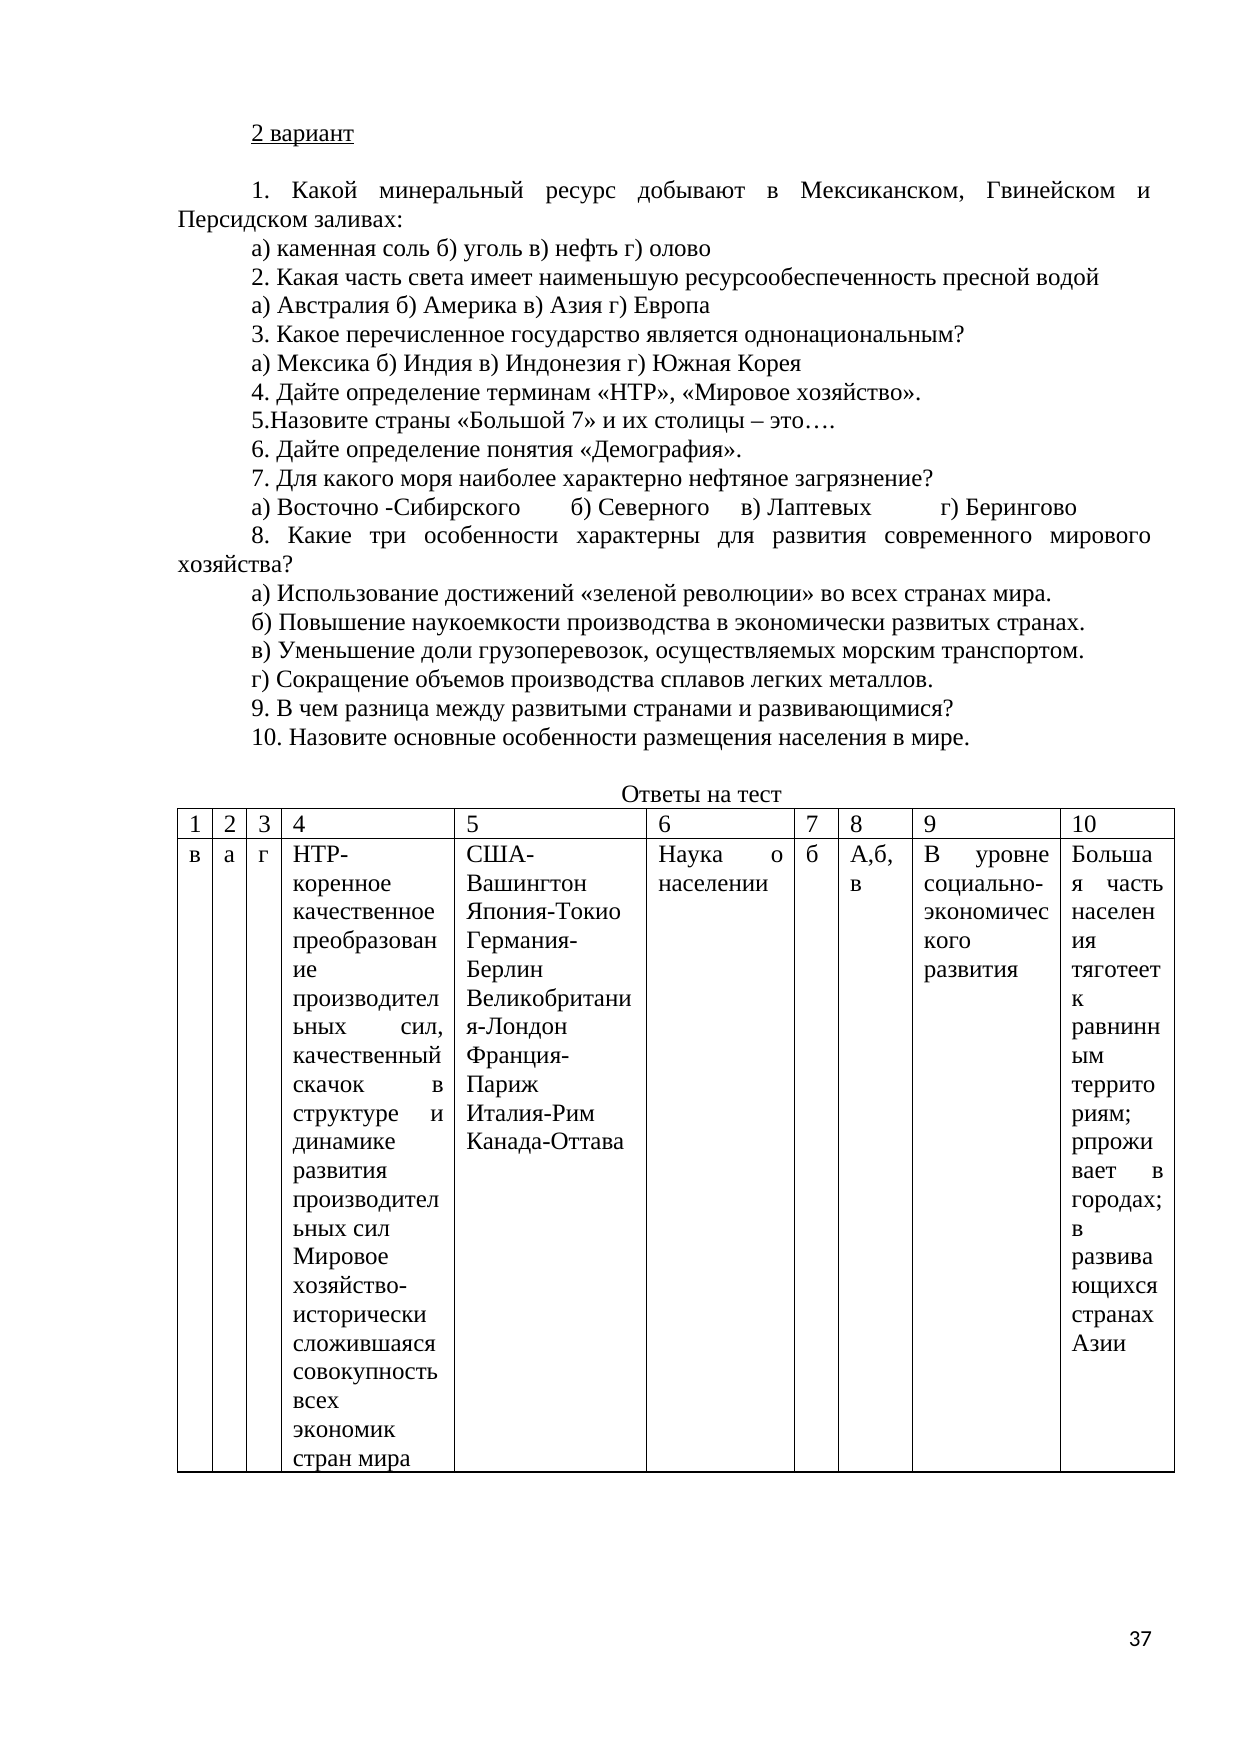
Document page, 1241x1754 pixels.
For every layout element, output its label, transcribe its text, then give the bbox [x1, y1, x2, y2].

table_header 8 [839, 809, 912, 838]
table_header 3 [247, 809, 281, 838]
table_header 2 [213, 809, 246, 838]
text а) каменная соль б) уголь в) нефть г) олово [177, 233, 1152, 262]
text 2 вариант [177, 118, 1152, 147]
table_cell Большая часть населения тяготеет к равнинным территориям; рпроживает в городах; в развивающихся странах Азии [1061, 839, 1174, 1471]
text 3. Какое перечисленное государство является однонациональным? [177, 319, 1152, 348]
table_header 9 [913, 809, 1060, 838]
text б) Повышение наукоемкости производства в экономически развитых странах. [177, 607, 1152, 636]
text 1. Какой минеральный ресурс добывают в Мексиканском, Гвинейском и Персидском заливах: [177, 176, 1152, 233]
table_cell г [247, 839, 281, 1471]
text а) Мексика б) Индия в) Индонезия г) Южная Корея [177, 348, 1152, 377]
text 4. Дайте определение терминам «НТР», «Мировое хозяйство». [177, 377, 1152, 406]
table_header 1 [178, 809, 212, 838]
table_cell а [213, 839, 246, 1471]
text 6. Дайте определение понятия «Демография». [177, 434, 1152, 463]
table_cell б [795, 839, 838, 1471]
table_header 6 [647, 809, 794, 838]
text 2. Какая часть света имеет наименьшую ресурсообеспеченность пресной водой [177, 262, 1152, 291]
text в) Уменьшение доли грузоперевозок, осуществляемых морским транспортом. [177, 636, 1152, 664]
text 9. В чем разница между развитыми странами и развивающимися? [177, 693, 1152, 722]
table_cell НТР- коренное качественное преобразование производительных сил, качественный скачок в структуре и динамике развития производительных сил Мировое хозяйство- исторически сложившаяся совокупность всех экономик стран мира [282, 839, 454, 1471]
table_cell в [178, 839, 212, 1471]
table_cell Наука о населении [647, 839, 794, 1471]
text Ответы на тест [177, 779, 1152, 808]
text 8. Какие три особенности характерны для развития современного мирового хозяйства? [177, 521, 1152, 578]
text 7. Для какого моря наиболее характерно нефтяное загрязнение? [177, 463, 1152, 492]
table_cell США- Вашингтон Япония-Токио Германия-Берлин Великобритания-Лондон Франция-Париж Италия-Рим Канада-Оттава [455, 839, 646, 1471]
text г) Сокращение объемов производства сплавов легких металлов. [177, 664, 1152, 693]
table_header 7 [795, 809, 838, 838]
text а) Использование достижений «зеленой революции» во всех странах мира. [177, 578, 1152, 607]
table_cell В уровне социально-экономического развития [913, 839, 1060, 1471]
table_cell А,б,в [839, 839, 912, 1471]
table_header 10 [1061, 809, 1174, 838]
table_header 5 [455, 809, 646, 838]
text а) Восточно -Сибирского б) Северного в) Лаптевых г) Берингово [177, 492, 1152, 521]
table_header 4 [282, 809, 454, 838]
text а) Австралия б) Америка в) Азия г) Европа [177, 291, 1152, 319]
text 5.Назовите страны «Большой 7» и их столицы – это…. [177, 406, 1152, 434]
text 10. Назовите основные особенности размещения населения в мире. [177, 722, 1152, 751]
